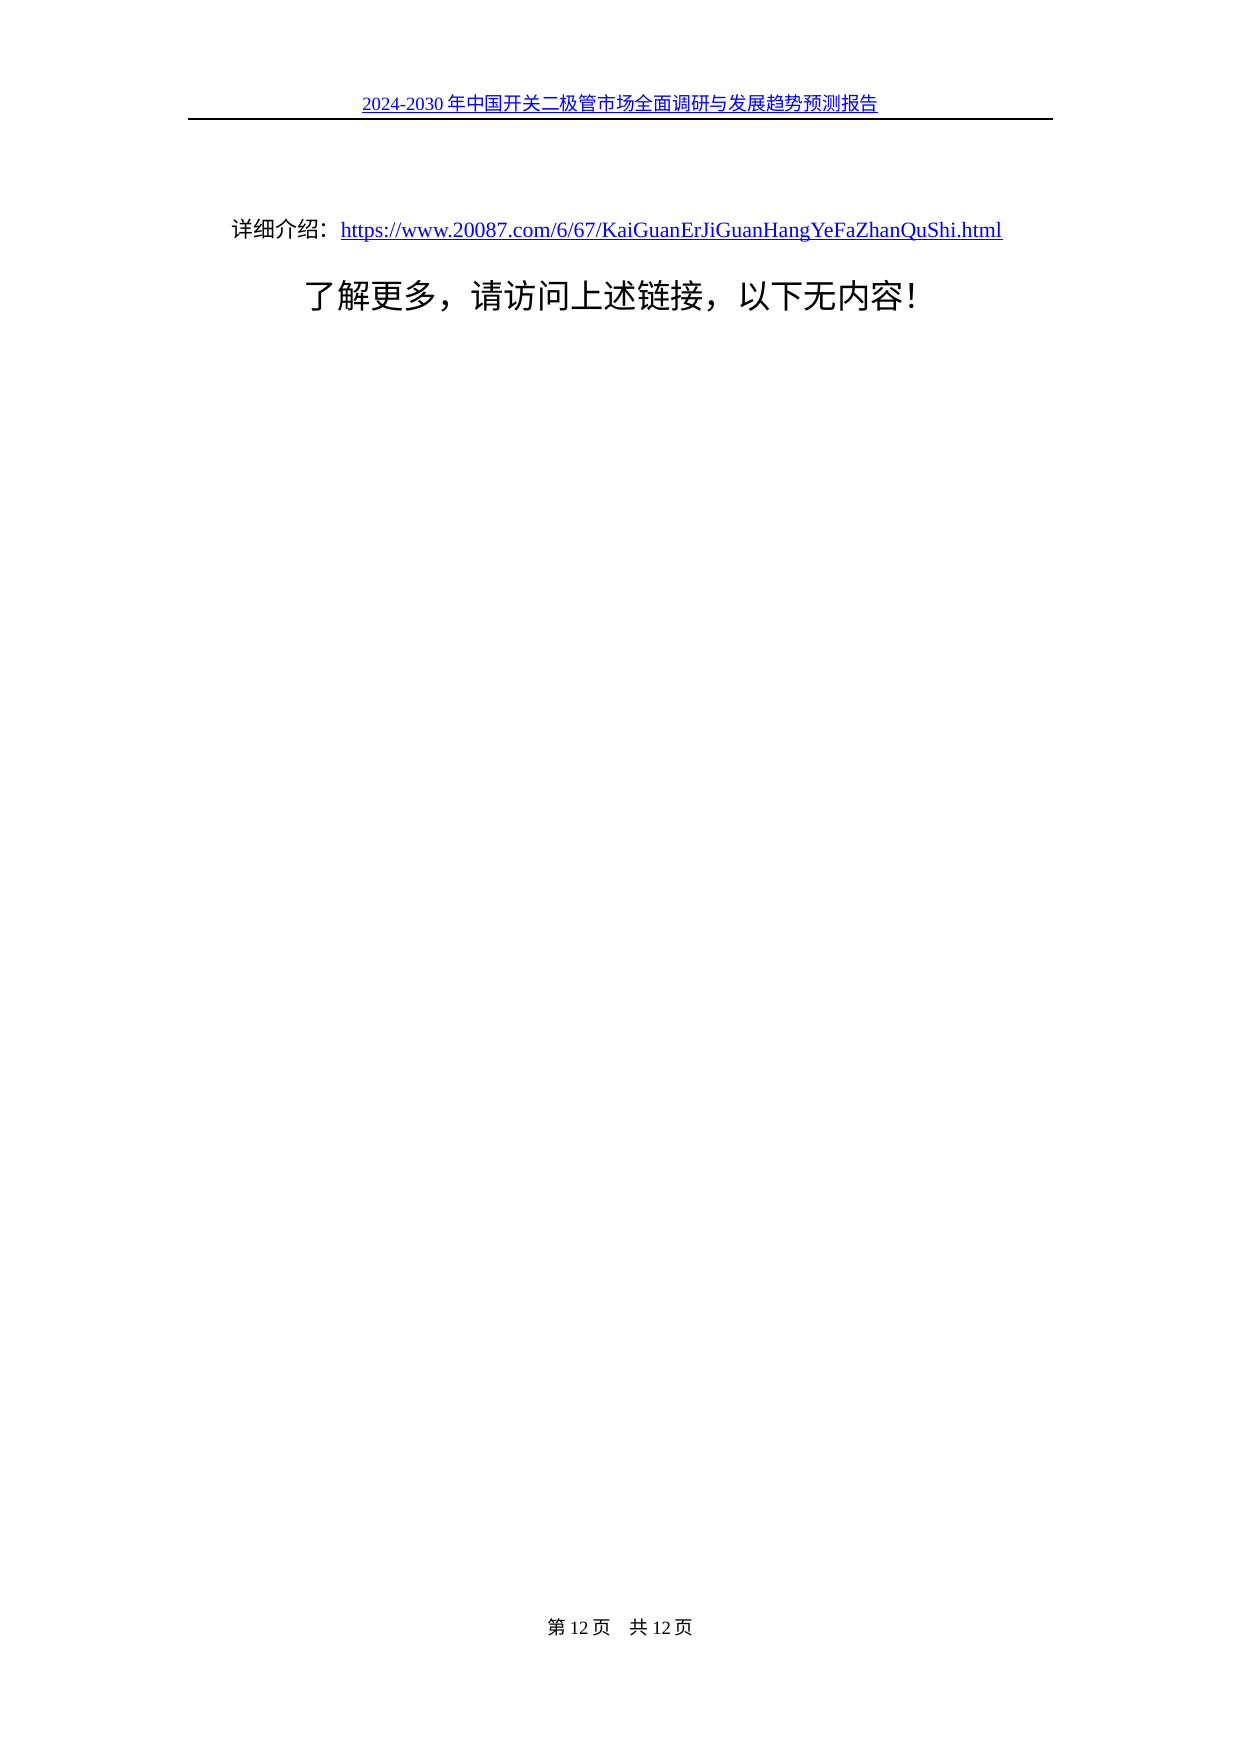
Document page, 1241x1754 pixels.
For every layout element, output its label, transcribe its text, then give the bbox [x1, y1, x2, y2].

text 详细介绍：https://www.20087.com/6/67/KaiGuanErJiGuanHangYeFaZhanQuShi.html [187, 212, 1053, 244]
title 了解更多，请访问上述链接，以下无内容！ [187, 262, 1053, 327]
